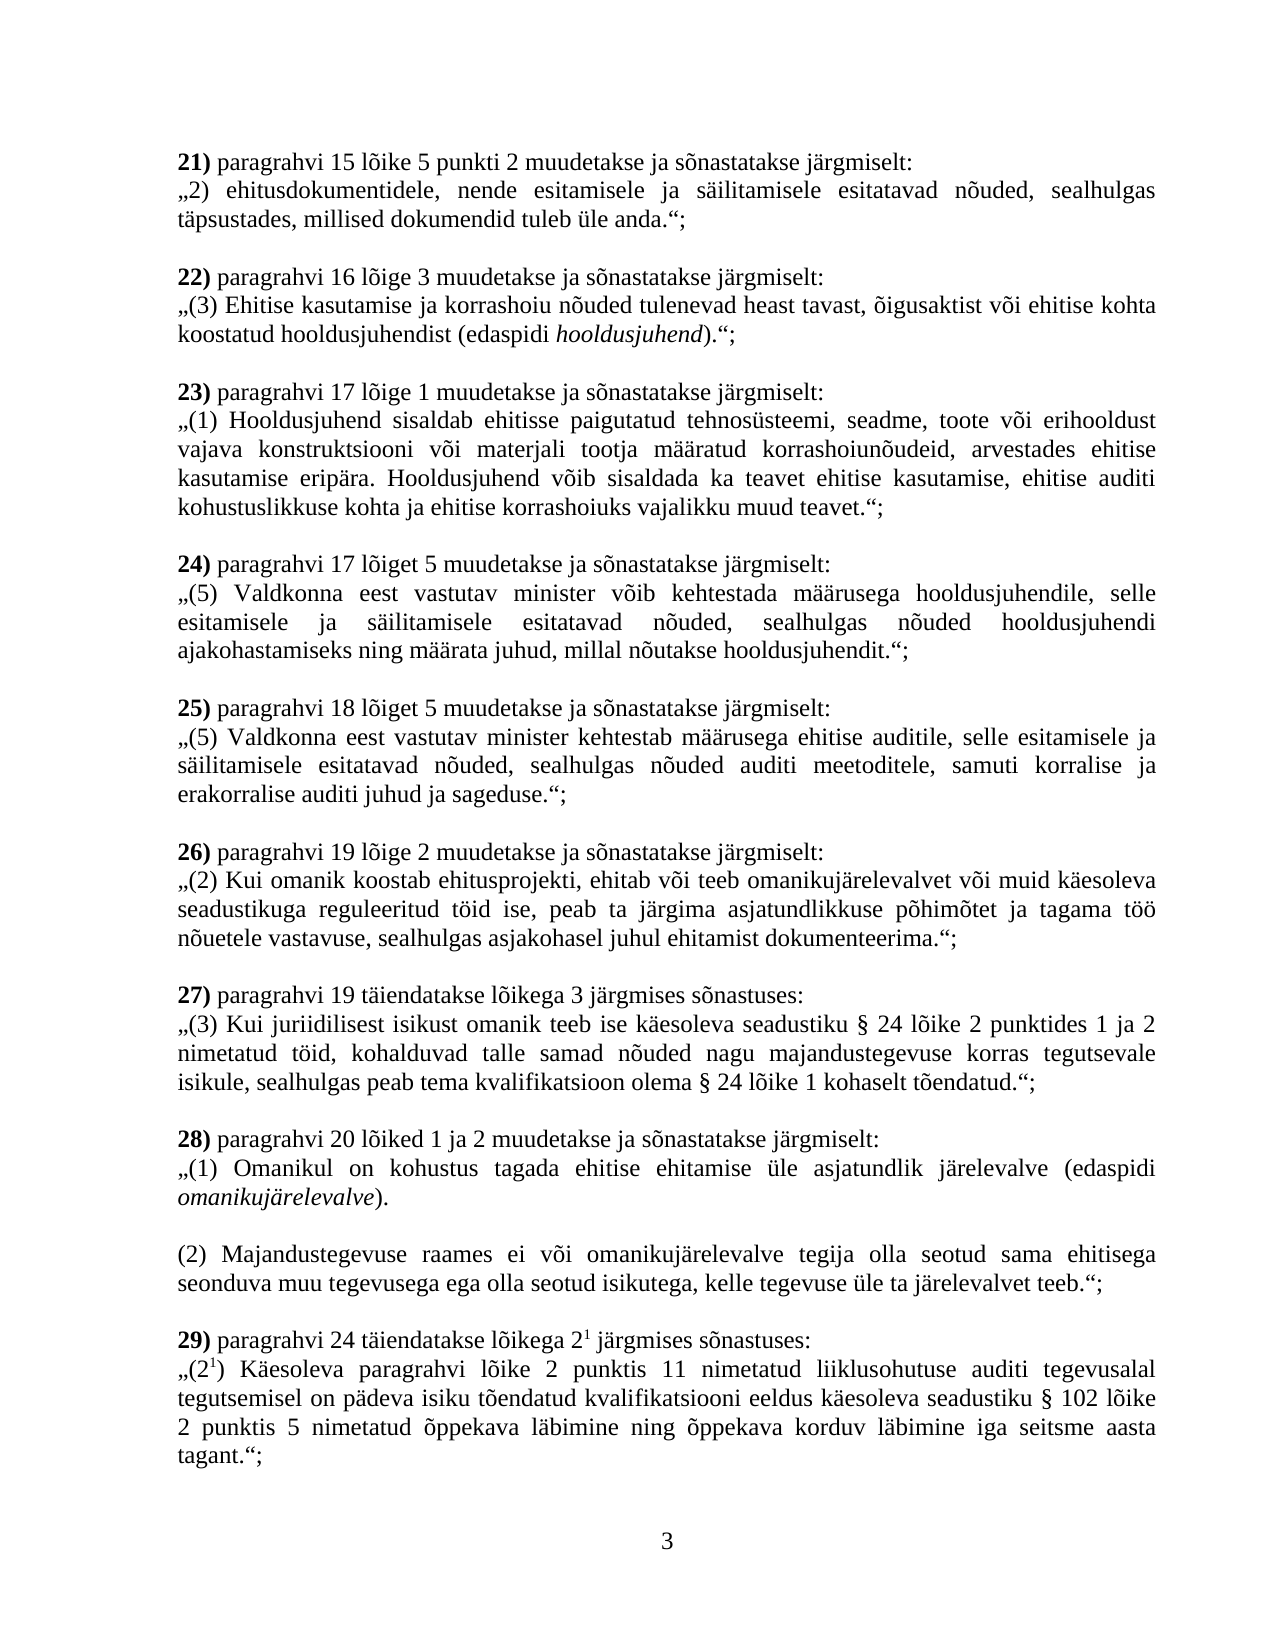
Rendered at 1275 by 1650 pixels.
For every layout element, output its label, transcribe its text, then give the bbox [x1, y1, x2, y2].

text „(3) Kui juriidilisest isikust omanik teeb ise käesoleva seadustiku § 24 lõike 2 punktides 1 ja 2 nimetatud töid, kohalduvad talle samad nõuded nagu majandustegevuse korras tegutsevale isikule, sealhulgas peab tema kvalifikatsioon olema § 24 lõike 1 kohaselt tõendatud.“; [177, 1009, 1157, 1096]
text „(21) Käesoleva paragrahvi lõike 2 punktis 11 nimetatud liiklusohutuse auditi tegevusalal tegutsemisel on pädeva isiku tõendatud kvalifikatsiooni eeldus käesoleva seadustiku § 102 lõike 2 punktis 5 nimetatud õppekava läbimine ning õppekava korduv läbimine iga seitsme aasta tagant.“; [177, 1354, 1157, 1469]
text 21) paragrahvi 15 lõike 5 punkti 2 muudetakse ja sõnastatakse järgmiselt: [177, 147, 1157, 176]
text „(1) Omanikul on kohustus tagada ehitise ehitamise üle asjatundlik järelevalve (edaspidi omanikujärelevalve). [177, 1153, 1157, 1211]
text 26) paragrahvi 19 lõige 2 muudetakse ja sõnastatakse järgmiselt: [177, 837, 1157, 866]
text 28) paragrahvi 20 lõiked 1 ja 2 muudetakse ja sõnastatakse järgmiselt: [177, 1124, 1157, 1153]
text „(3) Ehitise kasutamise ja korrashoiu nõuded tulenevad heast tavast, õigusaktist või ehitise kohta koostatud hooldusjuhendist (edaspidi hooldusjuhend).“; [177, 291, 1157, 348]
text „(2) Kui omanik koostab ehitusprojekti, ehitab või teeb omanikujärelevalvet või muid käesoleva seadustikuga reguleeritud töid ise, peab ta järgima asjatundlikkuse põhimõtet ja tagama töö nõuetele vastavuse, sealhulgas asjakohasel juhul ehitamist dokumenteerima.“; [177, 866, 1157, 952]
text „(5) Valdkonna eest vastutav minister kehtestab määrusega ehitise auditile, selle esitamisele ja säilitamisele esitatavad nõuded, sealhulgas nõuded auditi meetoditele, samuti korralise ja erakorralise auditi juhud ja sageduse.“; [177, 722, 1157, 808]
text „(1) Hooldusjuhend sisaldab ehitisse paigutatud tehnosüsteemi, seadme, toote või erihooldust vajava konstruktsiooni või materjali tootja määratud korrashoiunõudeid, arvestades ehitise kasutamise eripära. Hooldusjuhend võib sisaldada ka teavet ehitise kasutamise, ehitise auditi kohustuslikkuse kohta ja ehitise korrashoiuks vajalikku muud teavet.“; [177, 406, 1157, 521]
text „(5) Valdkonna eest vastutav minister võib kehtestada määrusega hooldusjuhendile, selle esitamisele ja säilitamisele esitatavad nõuded, sealhulgas nõuded hooldusjuhendi ajakohastamiseks ning määrata juhud, millal nõutakse hooldusjuhendit.“; [177, 578, 1157, 664]
text 27) paragrahvi 19 täiendatakse lõikega 3 järgmises sõnastuses: [177, 981, 1157, 1009]
text 25) paragrahvi 18 lõiget 5 muudetakse ja sõnastatakse järgmiselt: [177, 693, 1157, 722]
text „2) ehitusdokumentidele, nende esitamisele ja säilitamisele esitatavad nõuded, sealhulgas täpsustades, millised dokumendid tuleb üle anda.“; [177, 176, 1157, 233]
text (2) Majandustegevuse raames ei või omanikujärelevalve tegija olla seotud sama ehitisega seonduva muu tegevusega ega olla seotud isikutega, kelle tegevuse üle ta järelevalvet teeb.“; [177, 1239, 1157, 1297]
text 29) paragrahvi 24 täiendatakse lõikega 21 järgmises sõnastuses: [177, 1326, 1157, 1354]
text 23) paragrahvi 17 lõige 1 muudetakse ja sõnastatakse järgmiselt: [177, 377, 1157, 406]
text 24) paragrahvi 17 lõiget 5 muudetakse ja sõnastatakse järgmiselt: [177, 549, 1157, 578]
text 22) paragrahvi 16 lõige 3 muudetakse ja sõnastatakse järgmiselt: [177, 262, 1157, 291]
